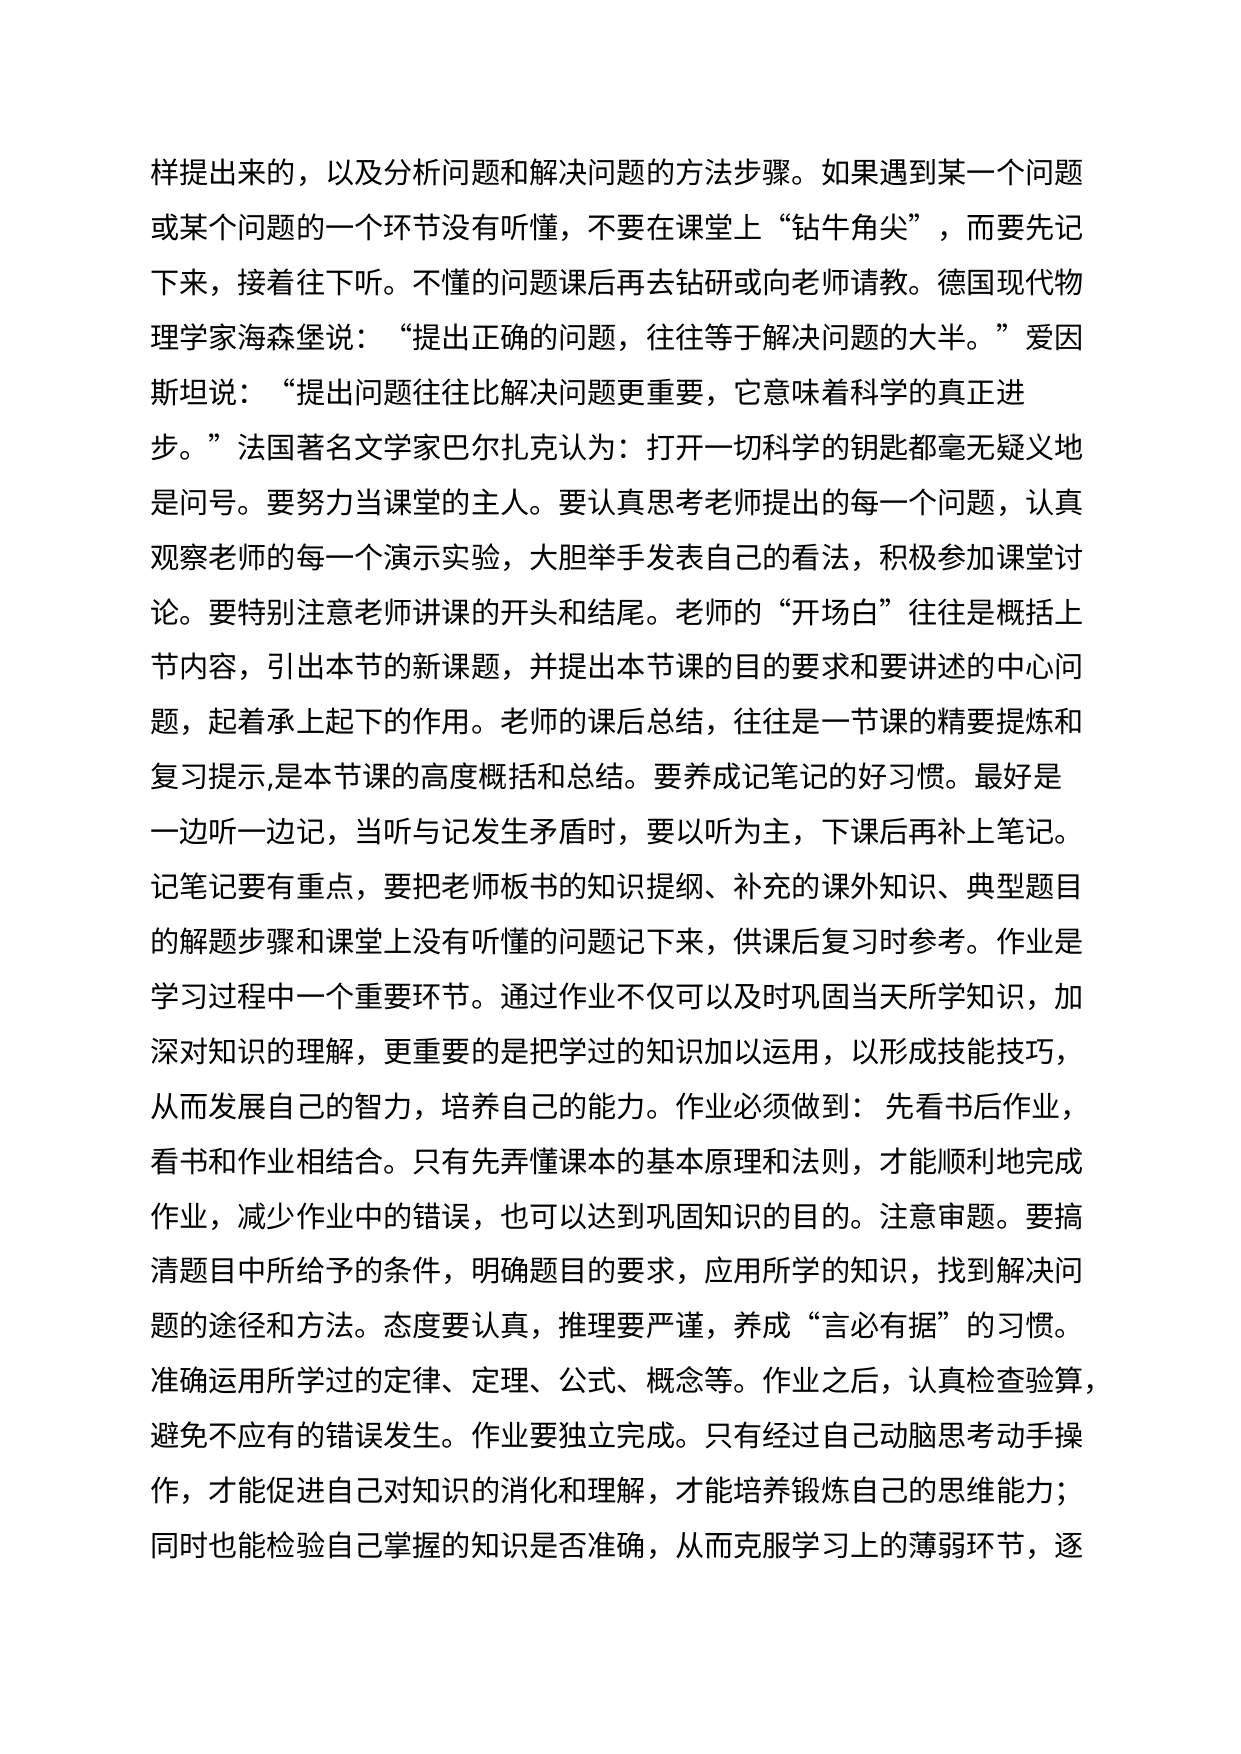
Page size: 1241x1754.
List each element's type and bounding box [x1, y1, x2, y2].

text [150, 150, 1090, 1565]
